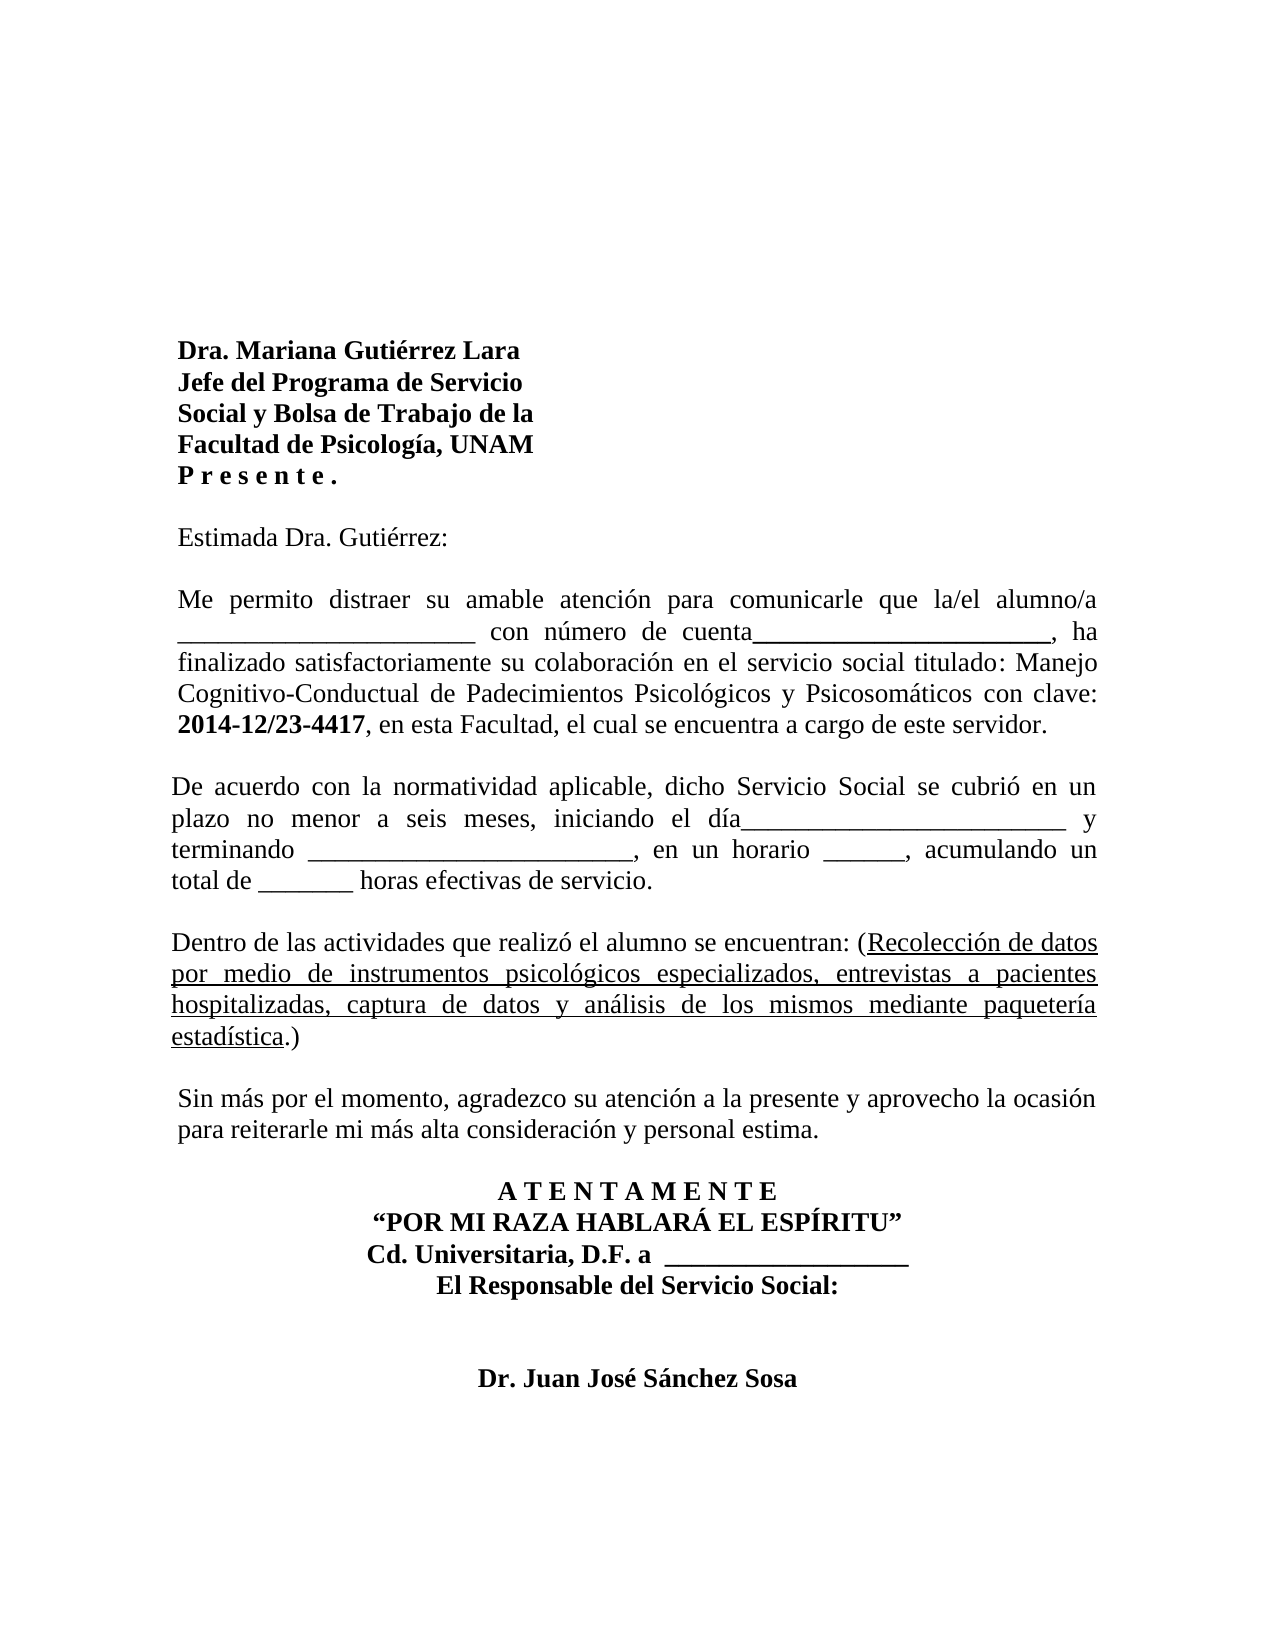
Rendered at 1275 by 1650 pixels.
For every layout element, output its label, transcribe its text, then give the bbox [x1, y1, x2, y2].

subtitle Dr. Juan José Sánchez Sosa [177, 1362, 1098, 1393]
text P r e s e n t e . [177, 459, 1098, 490]
text El Responsable del Servicio Social: [177, 1269, 1098, 1300]
text Facultad de Psicología, UNAM [177, 428, 1098, 459]
text De acuerdo con la normatividad aplicable, dicho Servicio Social se cubrió en un plazo no menor a seis meses, iniciando el día________________________ y terminando ________________________, en un horario ______, acumulando un total de _______ horas efectivas de servicio. [171, 771, 1098, 895]
subtitle Cd. Universitaria, D.F. a __________________ [177, 1238, 1098, 1269]
text Estimada Dra. Gutiérrez: [177, 521, 1098, 552]
text Dentro de las actividades que realizó el alumno se encuentran: (Recolección de datos por medio de instrumentos psicológicos especializados, entrevistas a pacientes hospitalizadas, captura de datos y análisis de los mismos mediante paquetería estadística.) [171, 986, 1098, 1051]
text Dentro de las actividades que realizó el alumno se encuentran: (Recolección de datos por medio de instrumentos psicológicos especializados, entrevistas a pacientes hospitalizadas, captura de datos y análisis de los mismos mediante paquetería estadística.) [171, 926, 1098, 984]
text Me permito distraer su amable atención para comunicarle que la/el alumno/a ______________________ con número de cuenta______________________, ha finalizado satisfactoriamente su colaboración en el servicio social titulado: Manejo Cognitivo-Conductual de Padecimientos Psicológicos y Psicosomáticos con clave: 2014-12/23-4417, en esta Facultad, el cual se encuentra a cargo de este servidor. [177, 584, 1098, 739]
subtitle A T E N T A M E N T E [177, 1175, 1098, 1207]
text Social y Bolsa de Trabajo de la [177, 397, 1098, 428]
text Dra. Mariana Gutiérrez Lara Jefe del Programa de Servicio [177, 334, 1098, 397]
text “POR MI RAZA HABLARÁ EL ESPÍRITU” [177, 1207, 1098, 1238]
text Sin más por el momento, agradezco su atención a la presente y aprovecho la ocasión para reiterarle mi más alta consideración y personal estima. [177, 1082, 1098, 1144]
